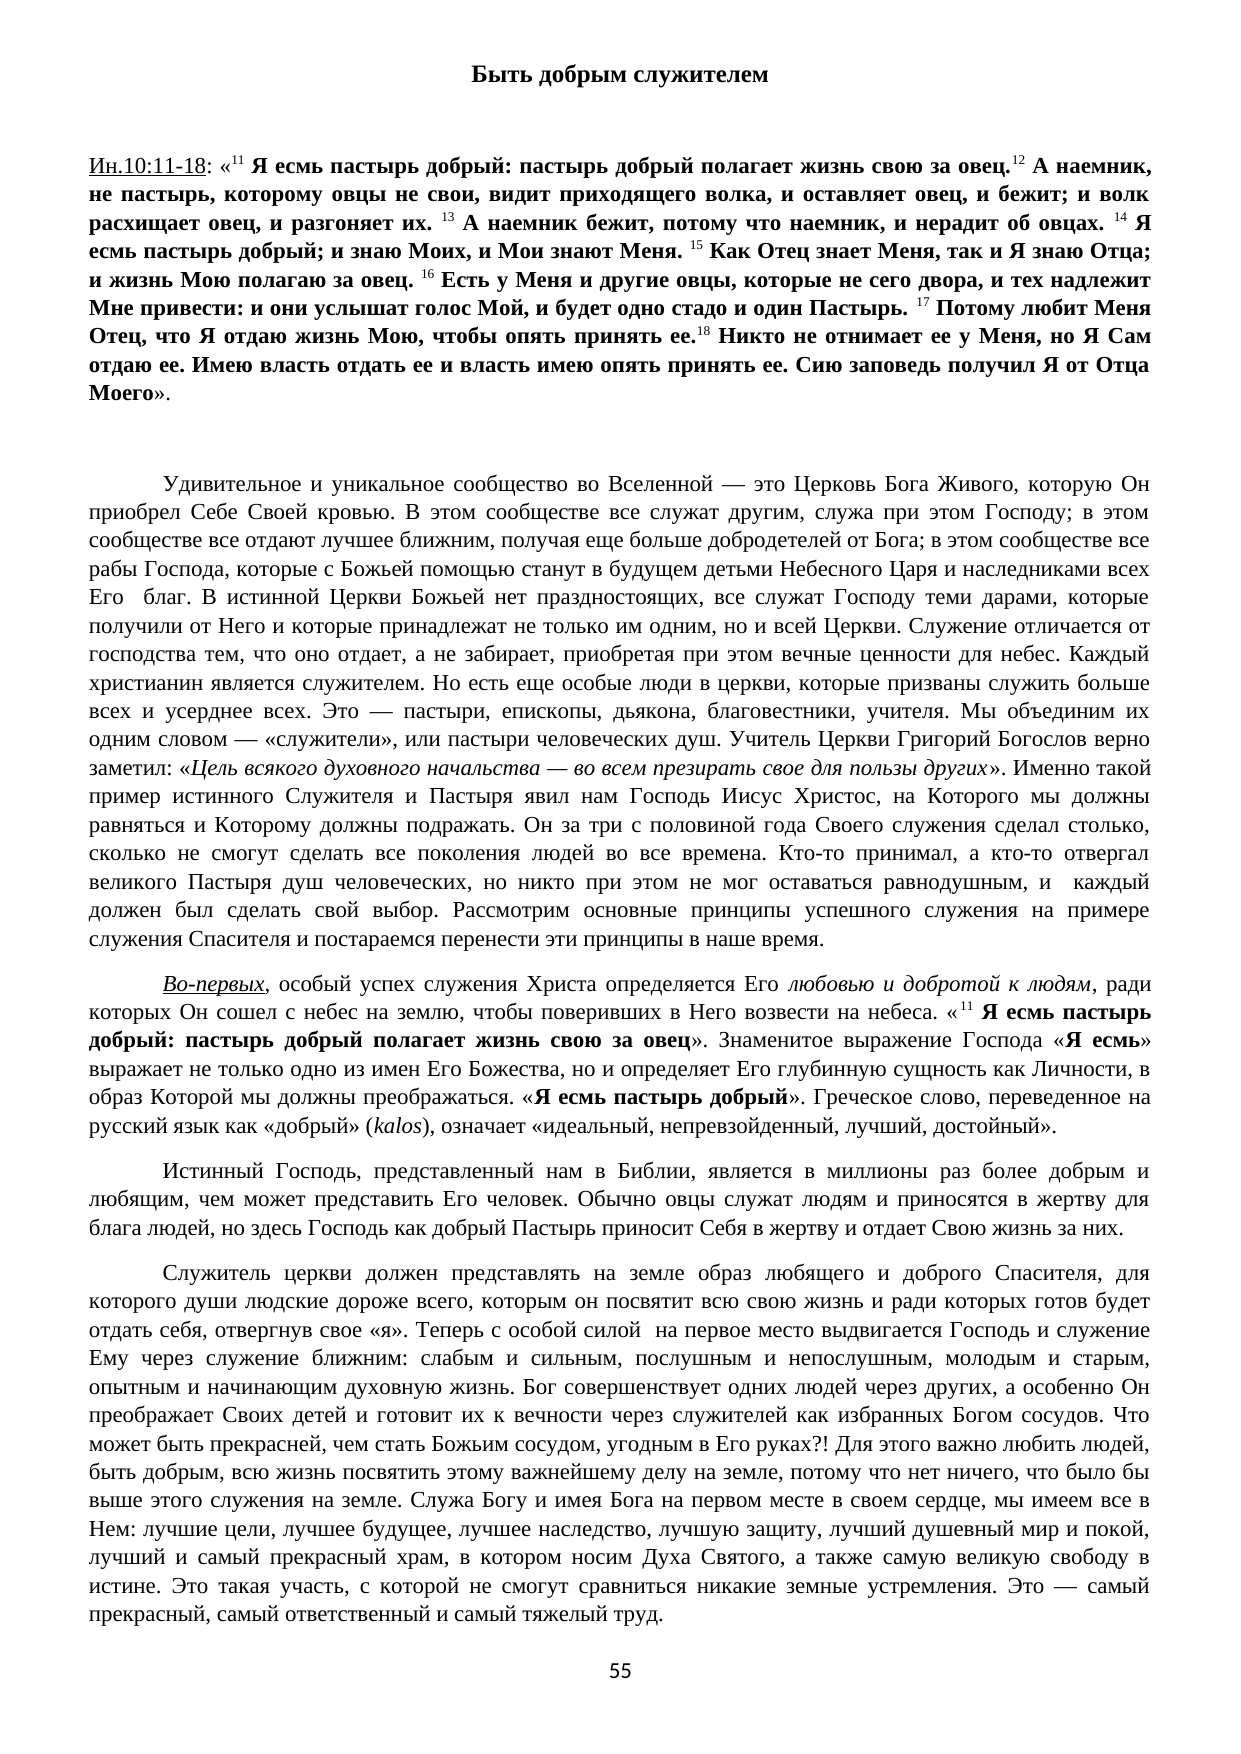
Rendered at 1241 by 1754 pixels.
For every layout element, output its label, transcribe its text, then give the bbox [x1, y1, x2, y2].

text Истинный Господь, представленный нам в Библии, является в миллионы раз более добрым и любящим, чем может представить Его человек. Обычно овцы служат людям и приносятся в жертву для блага людей, но здесь Господь как добрый Пастырь приносит Себя в жертву и отдает Свою жизнь за них. [89, 1157, 1152, 1240]
text Удивительное и уникальное сообщество во Вселенной — это Церковь Бога Живого, которую Он приобрел Себе Своей кровью. В этом сообществе все служат другим, служа при этом Господу; в этом сообществе все отдают лучшее ближним, получая еще больше добродетелей от Бога; в этом сообществе все рабы Господа, которые с Божьей помощью станут в будущем детьми Небесного Царя и наследниками всех Его благ. В истинной Церкви Божьей нет праздностоящих, все служат Господу теми дарами, которые получили от Него и которые принадлежат не только им одним, но и всей Церкви. Служение отличается от господства тем, что оно отдает, а не забирает, приобретая при этом вечные ценности для небес. Каждый христианин является служителем. Но есть еще особые люди в церкви, которые призваны служить больше всех и усерднее всех. Это — пастыри, епископы, дьякона, благовестники, учителя. Мы объединим их одним словом — «служители», или пастыри человеческих душ. Учитель Церкви Григорий Богослов верно заметил: «Цель всякого духовного начальства — во всем презирать свое для пользы других». Именно такой пример истинного Служителя и Пастыря явил нам Господь Иисус Христос, на Которого мы должны равняться и Которому должны подражать. Он за три с половиной года Своего служения сделал столько, сколько не смогут сделать все поколения людей во все времена. Кто-то принимал, а кто-то отвергал великого Пастыря душ человеческих, но никто при этом не мог оставаться равнодушным, и каждый должен был сделать свой выбор. Рассмотрим основные принципы успешного служения на примере служения Спасителя и постараемся перенести эти принципы в наше время. [89, 469, 1152, 951]
text Быть добрым служителем [89, 59, 1152, 88]
text Служитель церкви должен представлять на земле образ любящего и доброго Спасителя, для которого души людские дороже всего, которым он посвятит всю свою жизнь и ради которых готов будет отдать себя, отвергнув свое «я». Теперь с особой силой на первое место выдвигается Господь и служение Ему через служение ближним: слабым и сильным, послушным и непослушным, молодым и старым, опытным и начинающим духовную жизнь. Бог совершенствует одних людей через других, а особенно Он преображает Своих детей и готовит их к вечности через служителей как избранных Богом сосудов. Что может быть прекрасней, чем стать Божьим сосудом, угодным в Его руках?! Для этого важно любить людей, быть добрым, всю жизнь посвятить этому важнейшему делу на земле, потому что нет ничего, что было бы выше этого служения на земле. Служа Богу и имея Бога на первом месте в своем сердце, мы имеем все в Нем: лучшие цели, лучшее будущее, лучшее наследство, лучшую защиту, лучший душевный мир и покой, лучший и самый прекрасный храм, в котором носим Духа Святого, а также самую великую свободу в истине. Это такая участь, с которой не смогут сравниться никакие земные устремления. Это — самый прекрасный, самый ответственный и самый тяжелый труд. [89, 1259, 1152, 1627]
text Ин.10:11-18: «11 Я есмь пастырь добрый: пастырь добрый полагает жизнь свою за овец.12 А наемник, не пастырь, которому овцы не свои, видит приходящего волка, и оставляет овец, и бежит; и волк расхищает овец, и разгоняет их. 13 А наемник бежит, потому что наемник, и нерадит об овцах. 14 Я есмь пастырь добрый; и знаю Моих, и Мои знают Меня. 15 Как Отец знает Меня, так и Я знаю Отца; и жизнь Мою полагаю за овец. 16 Есть у Меня и другие овцы, которые не сего двора, и тех надлежит Мне привести: и они услышат голос Мой, и будет одно стадо и один Пастырь. 17 Потому любит Меня Отец, что Я отдаю жизнь Мою, чтобы опять принять ее.18 Никто не отнимает ее у Меня, но Я Сам отдаю ее. Имею власть отдать ее и власть имею опять принять ее. Сию заповедь получил Я от Отца Моего». [89, 152, 1152, 406]
text Во-первых, особый успех служения Христа определяется Его любовью и добротой к людям, ради которых Он сошел с небес на землю, чтобы поверивших в Него возвести на небеса. «11 Я есмь пастырь добрый: пастырь добрый полагает жизнь свою за овец». Знаменитое выражение Господа «Я есмь» выражает не только одно из имен Его Божества, но и определяет Его глубинную сущность как Личности, в образ Которой мы должны преображаться. «Я есмь пастырь добрый». Греческое слово, переведенное на русский язык как «добрый» (kalos), означает «идеальный, непревзойденный, лучший, достойный». [89, 970, 1152, 1138]
